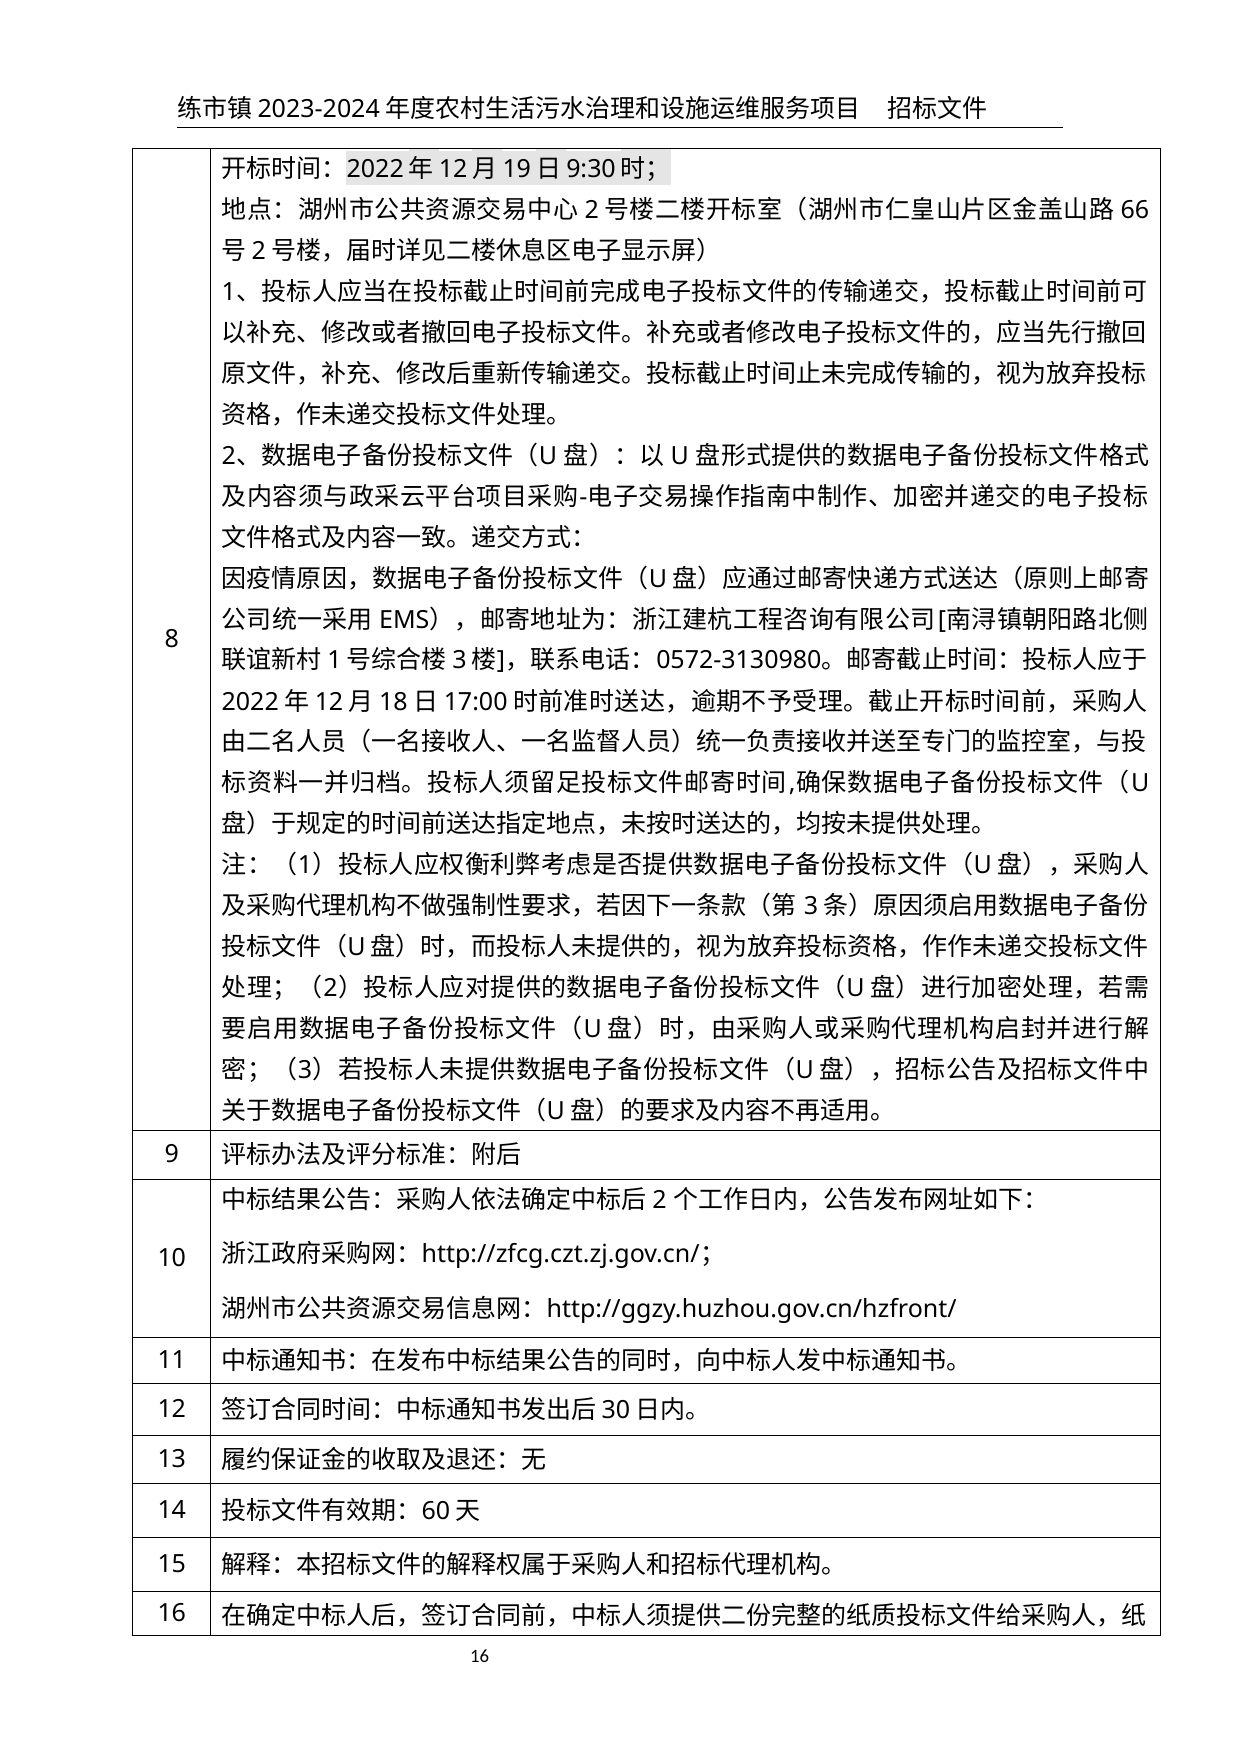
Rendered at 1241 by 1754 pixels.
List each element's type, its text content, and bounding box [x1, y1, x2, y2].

table_cell 中标结果公告：采购人依法确定中标后 2 个工作日内，公告发布网址如下： 浙江政府采购网：http://zfcg.czt.zj.gov.cn/； 湖州市公共资源交易信息网：http://ggzy.huzhou.gov.cn/hzfront/ [211, 1180, 1160, 1337]
table_cell 15 [133, 1538, 210, 1591]
table_cell 12 [133, 1384, 210, 1435]
table_cell 评标办法及评分标准：附后 [211, 1131, 1160, 1178]
table_cell 9 [133, 1131, 210, 1178]
table_cell 16 [133, 1592, 210, 1635]
table_cell 8 [133, 149, 210, 1130]
table_cell 10 [133, 1180, 210, 1337]
table_cell 签订合同时间：中标通知书发出后30日内。 [211, 1384, 1160, 1435]
table_cell 投标文件有效期：60天 [211, 1484, 1160, 1537]
table_cell 履约保证金的收取及退还：无 [211, 1436, 1160, 1483]
table_cell 14 [133, 1484, 210, 1537]
table_cell 13 [133, 1436, 210, 1483]
table_cell 中标通知书：在发布中标结果公告的同时，向中标人发中标通知书。 [211, 1338, 1160, 1383]
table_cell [211, 1592, 1160, 1635]
table_cell 开标时间：2022年12月19日9:30时； 地点：湖州市公共资源交易中心2号楼二楼开标室（湖州市仁皇山片区金盖山路66号2号楼，届时详见二楼休息区电子显示屏） 1、投标人应当在投标截止时间前完成电子投标文件的传输递交，投标截止时间前可以补充、修改或者撤回电子投标文件。补充或者修改电子投标文件的，应当先行撤回原文件，补充、修改后重新传输递交。投标截止时间止未完成传输的，视为放弃投标资格，作未递交投标文件处理。 2、数据电子备份投标文件（U 盘）：以 U 盘形式提供的数据电子备份投标文件格式及内容须与政采云平台项目采购-电子交易操作指南中制作、加密并递交的电子投标文件格式及内容一致。递交方式： 因疫情原因，数据电子备份投标文件（U盘）应通过邮寄快递方式送达（原则上邮寄公司统一采用EMS），邮寄地址为：浙江建杭工程咨询有限公司[南浔镇朝阳路北侧联谊新村1号综合楼3楼]，联系电话：0572-3130980。邮寄截止时间：投标人应于2022年12月18日17:00时前准时送达，逾期不予受理。截止开标时间前，采购人由二名人员（一名接收人、一名监督人员）统一负责接收并送至专门的监控室，与投标资料一并归档。投标人须留足投标文件邮寄时间,确保数据电子备份投标文件（U盘）于规定的时间前送达指定地点，未按时送达的，均按未提供处理。 注：（1）投标人应权衡利弊考虑是否提供数据电子备份投标文件（U盘），采购人及采购代理机构不做强制性要求，若因下一条款（第3条）原因须启用数据电子备份投标文件（U盘）时，而投标人未提供的，视为放弃投标资格，作作未递交投标文件处理；（2）投标人应对提供的数据电子备份投标文件（U盘）进行加密处理，若需要启用数据电子备份投标文件（U盘）时，由采购人或采购代理机构启封并进行解密；（3）若投标人未提供数据电子备份投标文件（U盘），招标公告及招标文件中关于数据电子备份投标文件（U盘）的要求及内容不再适用。 [211, 149, 1160, 1130]
table_cell 11 [133, 1338, 210, 1383]
table_cell 解释：本招标文件的解释权属于采购人和招标代理机构。 [211, 1538, 1160, 1591]
